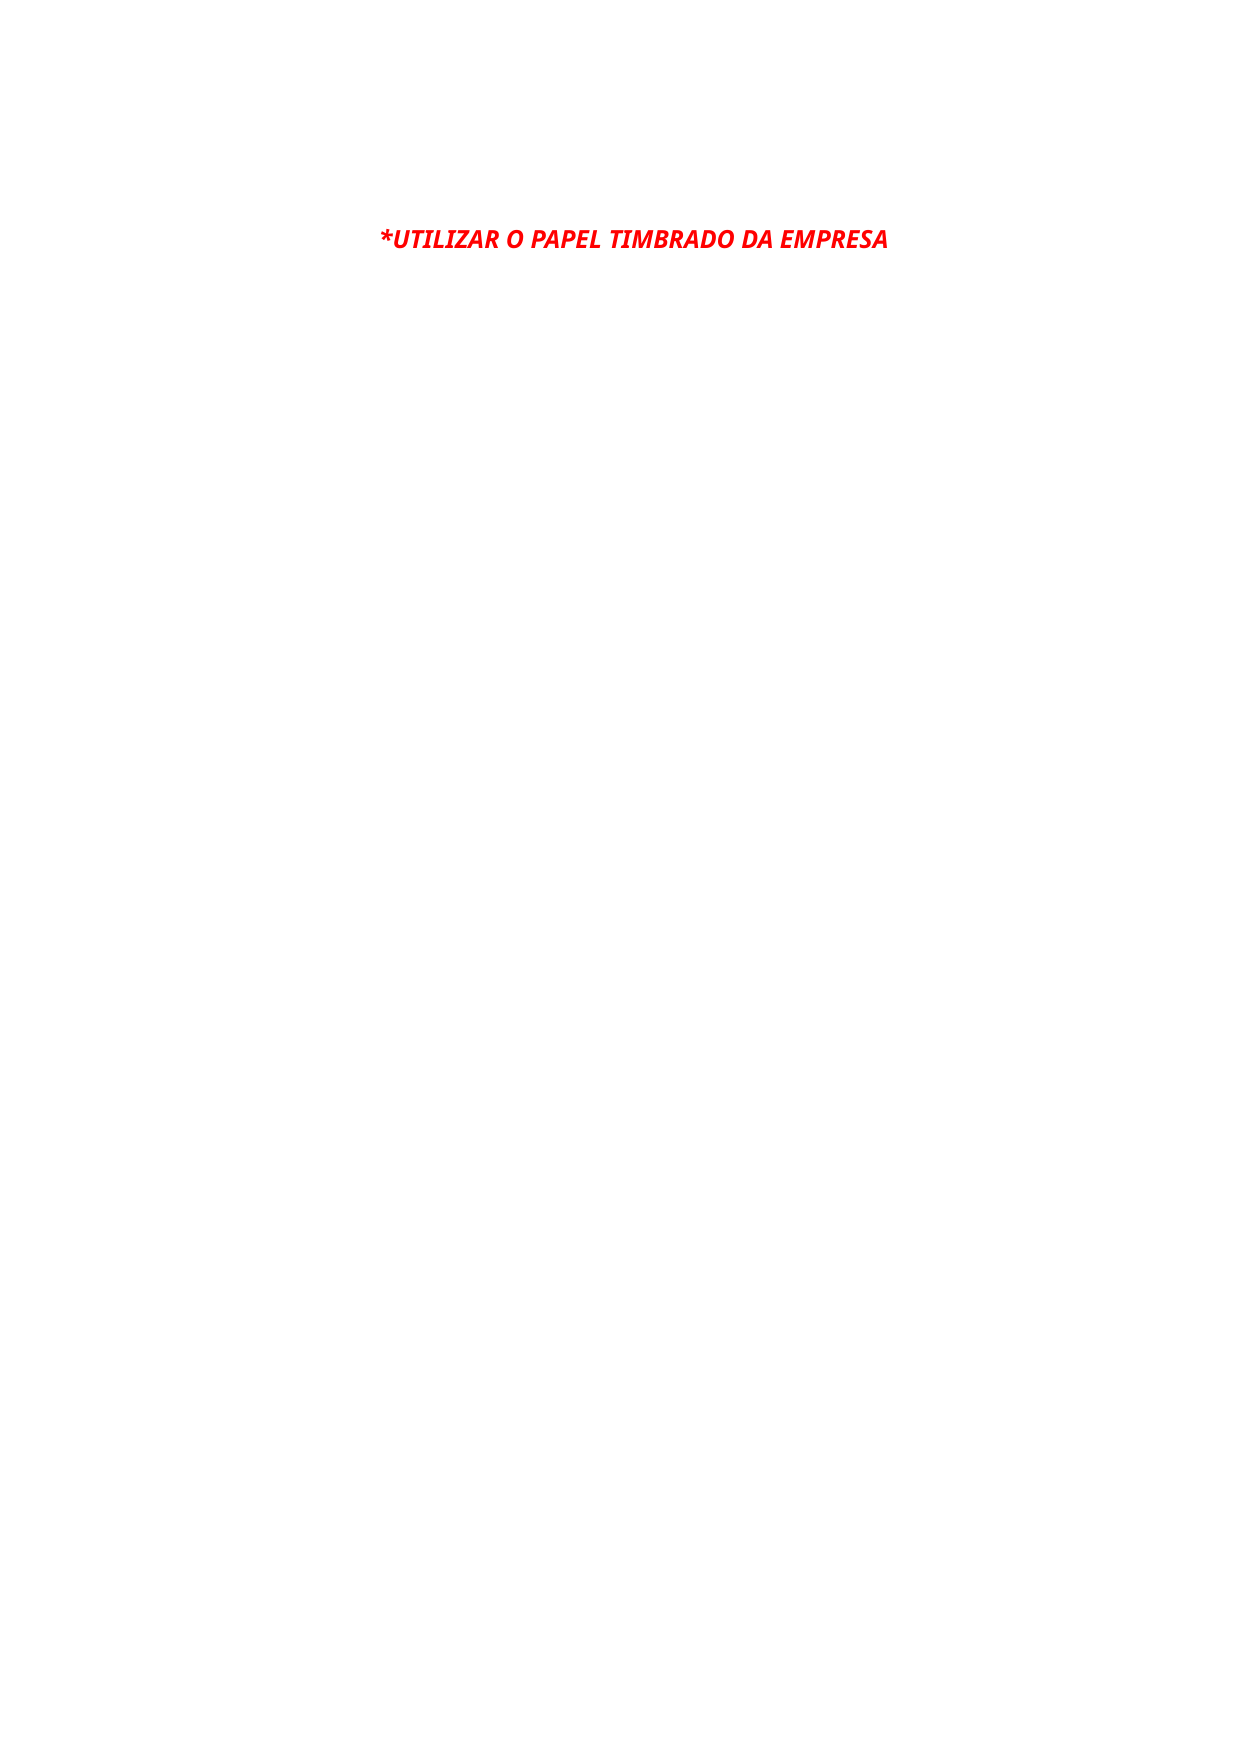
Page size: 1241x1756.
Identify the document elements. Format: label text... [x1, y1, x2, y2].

text *UTILIZAR O PAPEL TIMBRADO DA EMPRESA [146, 221, 1124, 255]
